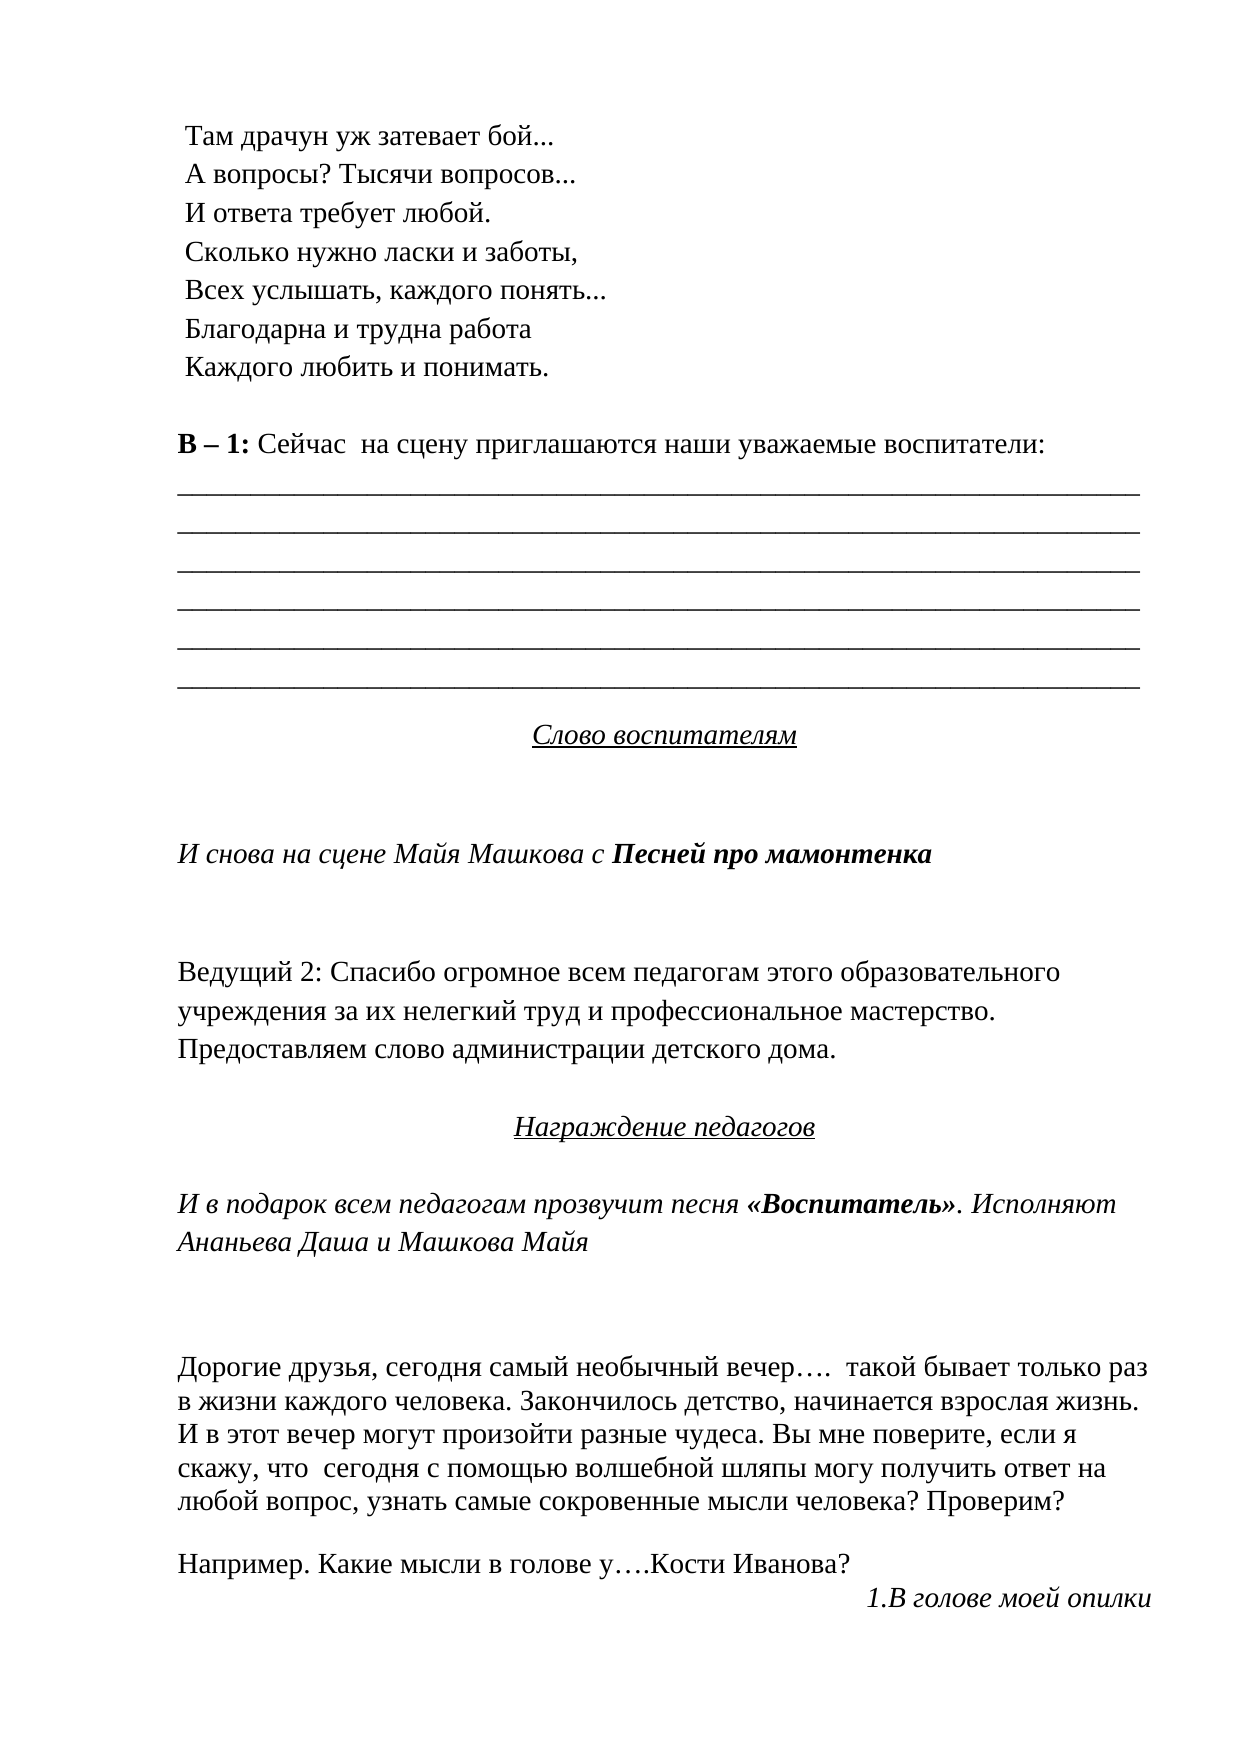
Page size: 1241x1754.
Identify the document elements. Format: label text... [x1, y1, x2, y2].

text ____________________________________________________________________________________________________________________________________________________________________________________________________________________________________________________________________________________________________________________________________________________________________________________________________________ [177, 465, 1152, 691]
text И в подарок всем педагогам прозвучит песня «Воспитатель». Исполняют Ананьева Даша и Машкова Майя [177, 1186, 1152, 1258]
text 1.В голове моей опилки [177, 1580, 1152, 1613]
text Награждение педагогов [177, 1109, 1152, 1142]
text Всех услышать, каждого понять... [177, 272, 1152, 306]
text Там драчун уж затевает бой... [177, 118, 1152, 152]
text А вопросы? Тысячи вопросов... [177, 157, 1152, 190]
text Каждого любить и понимать. [177, 349, 1152, 383]
text Ведущий 2: Спасибо огромное всем педагогам этого образовательного учреждения за их нелегкий труд и профессиональное мастерство. Предоставляем слово администрации детского дома. [177, 954, 1152, 1065]
text Сколько нужно ласки и заботы, [177, 234, 1152, 267]
text Дорогие друзья, сегодня самый необычный вечер…. такой бывает только раз в жизни каждого человека. Закончилось детство, начинается взрослая жизнь. И в этот вечер могут произойти разные чудеса. Вы мне поверите, если я скажу, что сегодня с помощью волшебной шляпы могу получить ответ на любой вопрос, узнать самые сокровенные мысли человека? Проверим? [177, 1349, 1152, 1517]
text Например. Какие мысли в голове у….Кости Иванова? [177, 1546, 1152, 1580]
text Слово воспитателям [177, 717, 1152, 751]
text И снова на сцене Майя Машкова с Песней про мамонтенка [177, 836, 1152, 869]
text В – 1: Сейчас на сцену приглашаются наши уважаемые воспитатели: [177, 426, 1152, 460]
text Благодарна и трудна работа [177, 311, 1152, 344]
text И ответа требует любой. [177, 195, 1152, 229]
